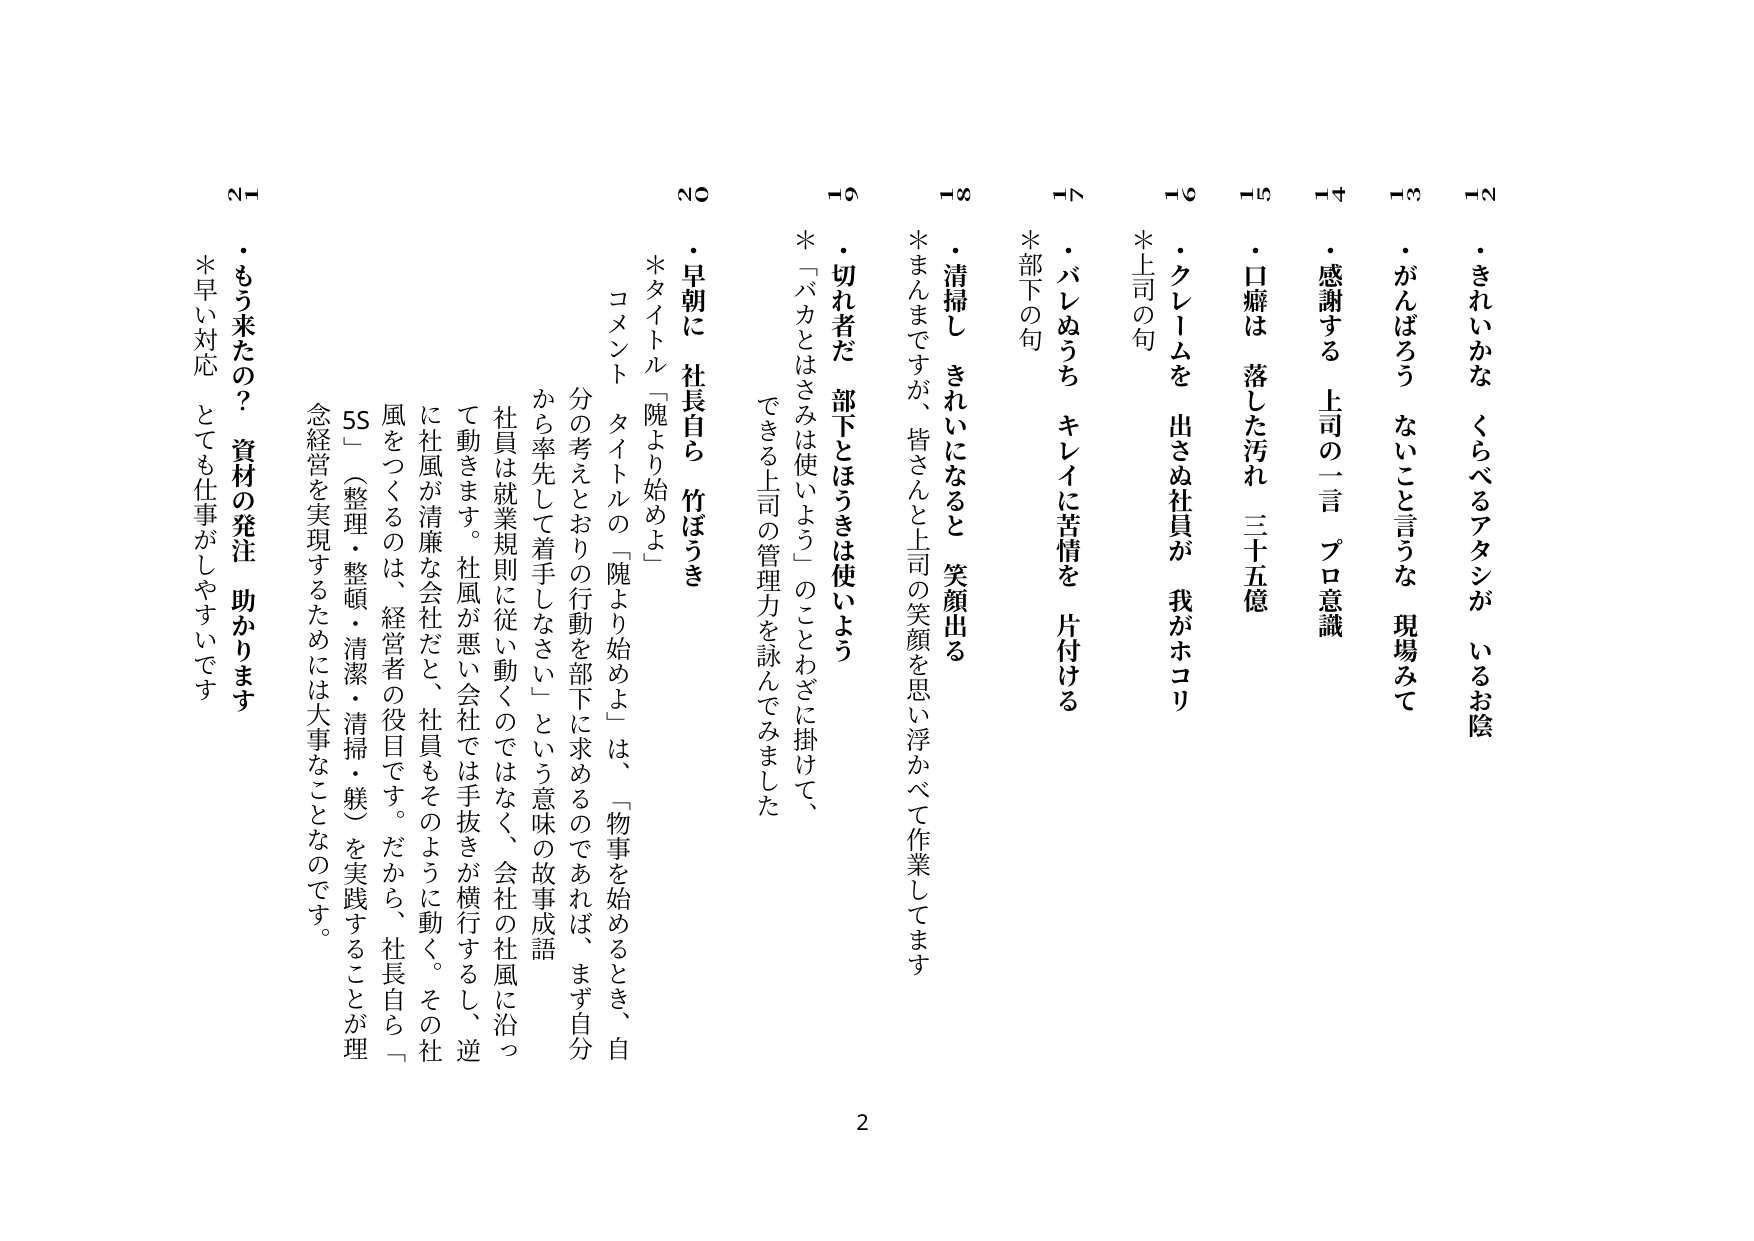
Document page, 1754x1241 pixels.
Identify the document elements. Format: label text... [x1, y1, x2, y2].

text ＊早い対応 とても仕事がしやすいです [187, 177, 225, 1063]
text １５ ・口癖は 落した汚れ 三十五億 [1237, 177, 1275, 1063]
text １４ ・感謝する 上司の一言 プロ意識 [1312, 177, 1350, 1063]
text ２１ ・もう来たの？ 資材の発注 助かります [225, 177, 262, 1063]
text ＊まんまですが、皆さんと上司の笑顔を思い浮かべて作業してます [900, 177, 937, 1063]
text １７ ・バレぬうち キレイに苦情を 片付ける [1050, 177, 1087, 1063]
text １６ ・クレームを 出さぬ社員が 我がホコリ [1162, 177, 1200, 1063]
text ＊「バカとはさみは使いよう」のことわざに掛けて、 [787, 177, 825, 1063]
text ＊部下の句 [1012, 177, 1050, 1063]
text １２ ・きれいかな くらべるアタシが いるお陰 [1462, 177, 1500, 1063]
text できる上司の管理力を詠んでみました [750, 243, 787, 1063]
text ＊上司の句 [1125, 177, 1162, 1063]
text １８ ・清掃し きれいになると 笑顔出る [937, 177, 975, 1063]
text ２０ ・早朝に 社長自ら 竹ぼうき [675, 177, 712, 1063]
text １９ ・切れ者だ 部下とほうきは使いよう [825, 177, 862, 1063]
text １３ ・がんばろう ないこと言うな 現場みて [1387, 177, 1425, 1063]
text ＊タイトル「隗より始めよ」 [637, 177, 675, 1063]
text コメント タイトルの「隗より始めよ」は、「物事を始めるとき、自分の考えとおりの行動を部下に求めるのであれば、まず自分から率先して着手しなさい」という意味の故事成語 [525, 287, 637, 1063]
text 社員は就業規則に従い動くのではなく、会社の社風に沿って動きます。社風が悪い会社では手抜きが横行するし、逆に社風が清廉な会社だと、社員もそのように動く。その社風をつくるのは、経営者の役目です。だから、社長自ら「5S」（整理・整頓・清潔・清掃・躾）を実践することが理念経営を実現するためには大事なことなのです。 [300, 177, 525, 1063]
